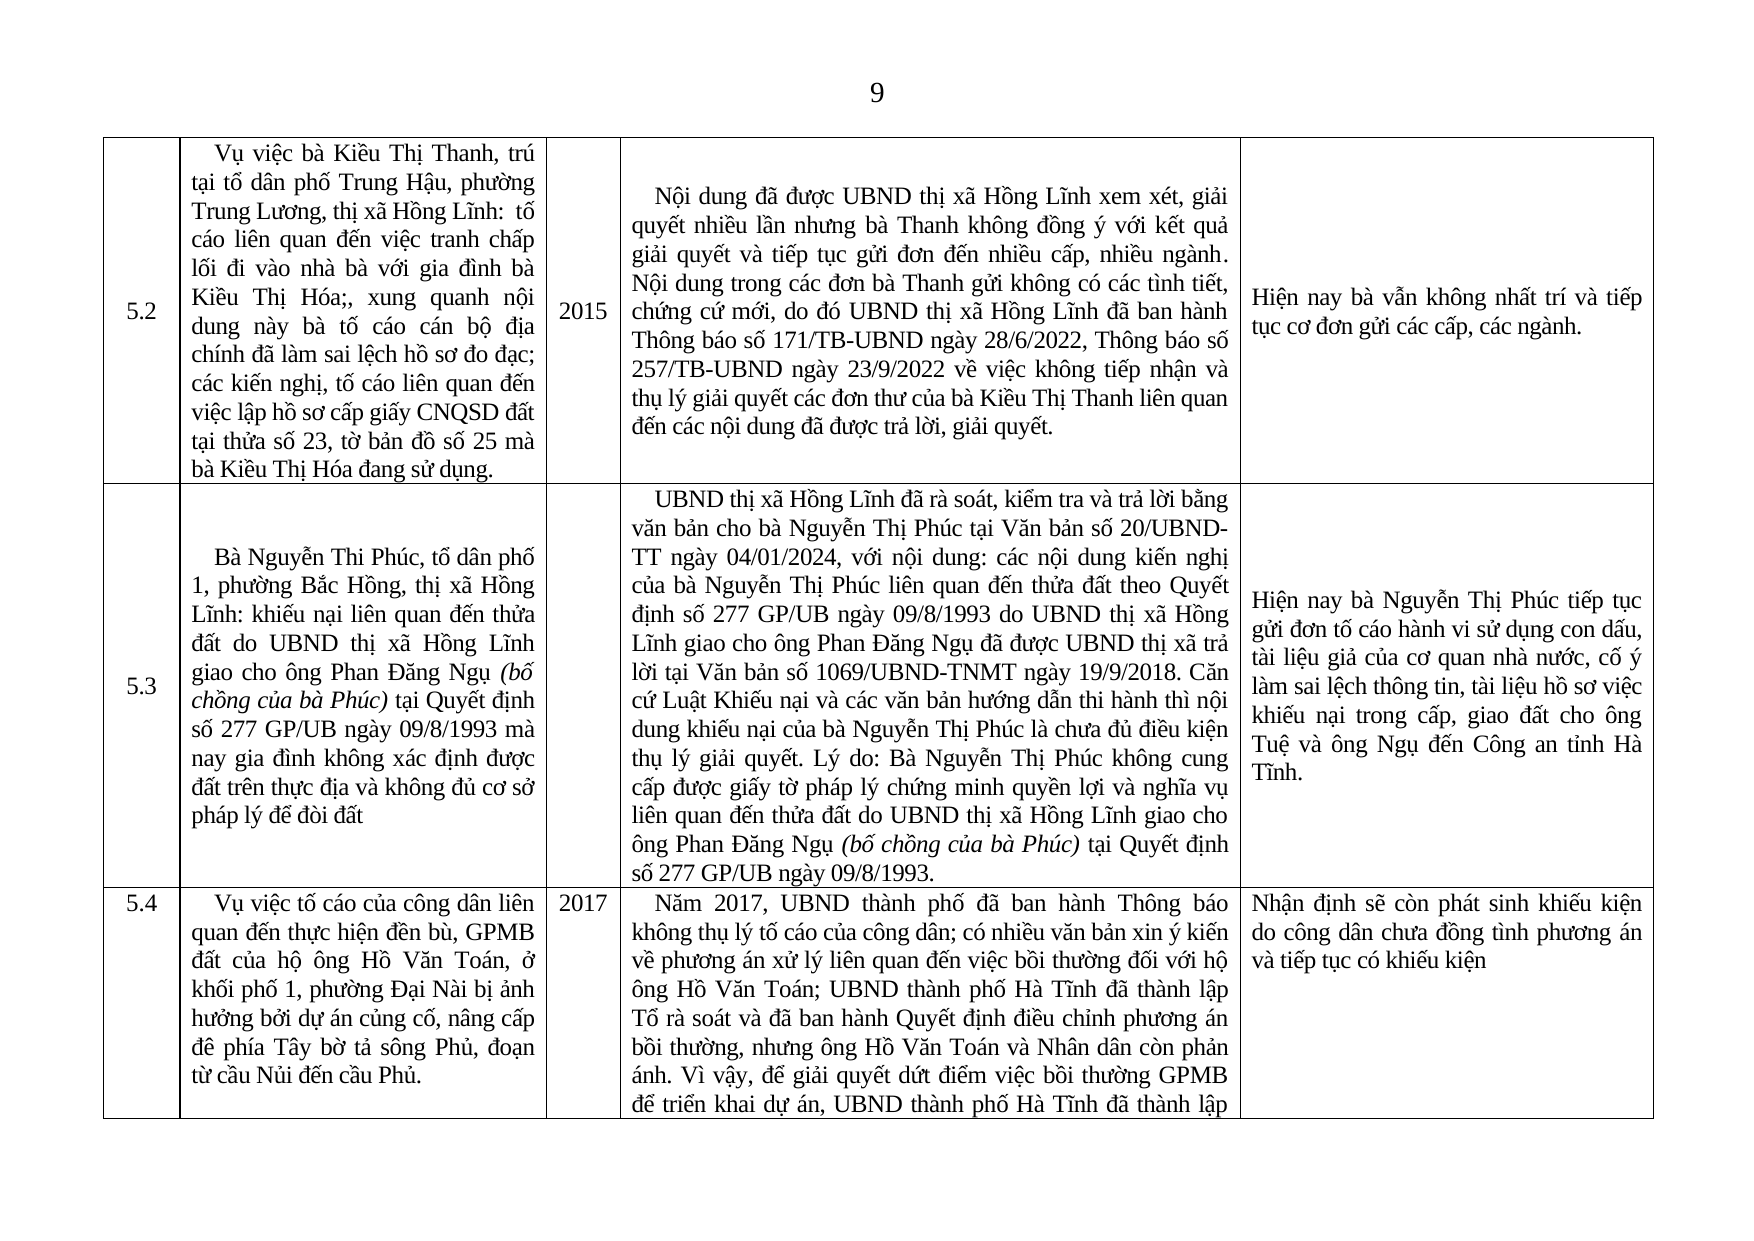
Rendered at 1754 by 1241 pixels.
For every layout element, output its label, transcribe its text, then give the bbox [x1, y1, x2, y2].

table_cell [547, 484, 620, 887]
table_cell Hiện nay bà Nguyễn Thị Phúc tiếp tục gửi đơn tố cáo hành vi sử dụng con dấu, tài liệu giả của cơ quan nhà nước, cố ý làm sai lệch thông tin, tài liệu hồ sơ việc khiếu nại trong cấp, giao đất cho ông Tuệ và ông Ngụ đến Công an tỉnh Hà Tĩnh. [1241, 484, 1653, 887]
table_cell 2015 [547, 138, 620, 483]
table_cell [621, 888, 1240, 1118]
table_cell UBND thị xã Hồng Lĩnh đã rà soát, kiểm tra và trả lời bằng văn bản cho bà Nguyễn Thị Phúc tại Văn bản số 20/UBND-TT ngày 04/01/2024, với nội dung: các nội dung kiến nghị của bà Nguyễn Thị Phúc liên quan đến thửa đất theo Quyết định số 277 GP/UB ngày 09/8/1993 do UBND thị xã Hồng Lĩnh giao cho ông Phan Đăng Ngụ đã được UBND thị xã trả lời tại Văn bản số 1069/UBND-TNMT ngày 19/9/2018. Căn cứ Luật Khiếu nại và các văn bản hướng dẫn thi hành thì nội dung khiếu nại của bà Nguyễn Thị Phúc là chưa đủ điều kiện thụ lý giải quyết. Lý do: Bà Nguyễn Thị Phúc không cung cấp được giấy tờ pháp lý chứng minh quyền lợi và nghĩa vụ liên quan đến thửa đất do UBND thị xã Hồng Lĩnh giao cho ông Phan Đăng Ngụ (bố chồng của bà Phúc) tại Quyết định số 277 GP/UB ngày 09/8/1993. [621, 484, 1240, 887]
table_cell Bà Nguyễn Thi Phúc, tổ dân phố 1, phường Bắc Hồng, thị xã Hồng Lĩnh: khiếu nại liên quan đến thửa đất do UBND thị xã Hồng Lĩnh giao cho ông Phan Đăng Ngụ (bố chồng của bà Phúc) tại Quyết định số 277 GP/UB ngày 09/8/1993 mà nay gia đình không xác định được đất trên thực địa và không đủ cơ sở pháp lý để đòi đất [181, 484, 546, 887]
table_cell 5.3 [104, 484, 179, 887]
table_cell 5.4 [104, 888, 179, 1118]
table_cell Hiện nay bà vẫn không nhất trí và tiếp tục cơ đơn gửi các cấp, các ngành. [1241, 138, 1653, 483]
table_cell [1241, 888, 1653, 1118]
table_cell 5.2 [104, 138, 179, 483]
table_cell Vụ việc bà Kiều Thị Thanh, trú tại tổ dân phố Trung Hậu, phường Trung Lương, thị xã Hồng Lĩnh: tố cáo liên quan đến việc tranh chấp lối đi vào nhà bà với gia đình bà Kiều Thị Hóa;, xung quanh nội dung này bà tố cáo cán bộ địa chính đã làm sai lệch hồ sơ đo đạc; các kiến nghị, tố cáo liên quan đến việc lập hồ sơ cấp giấy CNQSD đất tại thửa số 23, tờ bản đồ số 25 mà bà Kiều Thị Hóa đang sử dụng. [181, 138, 546, 483]
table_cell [181, 888, 546, 1118]
table_cell Nội dung đã được UBND thị xã Hồng Lĩnh xem xét, giải quyết nhiều lần nhưng bà Thanh không đồng ý với kết quả giải quyết và tiếp tục gửi đơn đến nhiều cấp, nhiều ngành. Nội dung trong các đơn bà Thanh gửi không có các tình tiết, chứng cứ mới, do đó UBND thị xã Hồng Lĩnh đã ban hành Thông báo số 171/TB-UBND ngày 28/6/2022, Thông báo số 257/TB-UBND ngày 23/9/2022 về việc không tiếp nhận và thụ lý giải quyết các đơn thư của bà Kiều Thị Thanh liên quan đến các nội dung đã được trả lời, giải quyết. [621, 138, 1240, 483]
table_cell 2017 [547, 888, 620, 1118]
